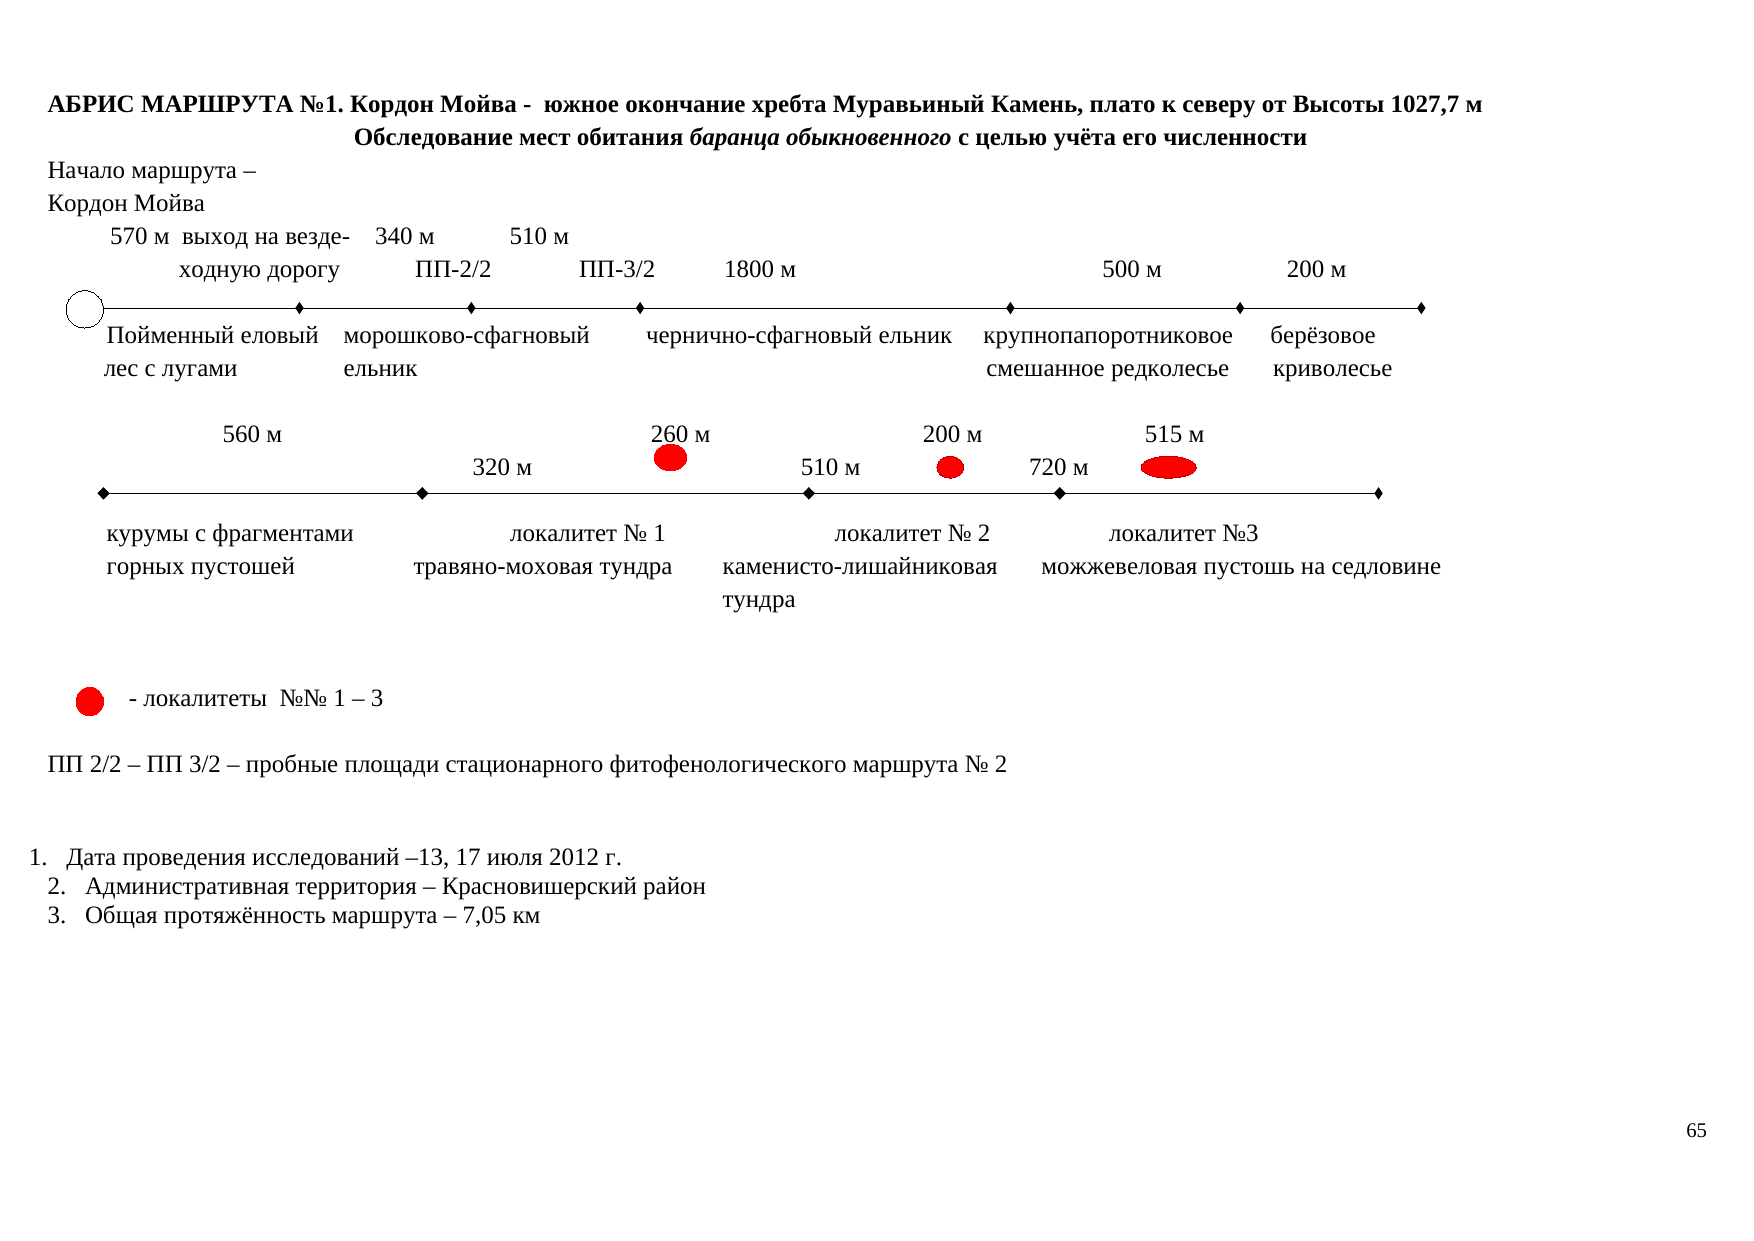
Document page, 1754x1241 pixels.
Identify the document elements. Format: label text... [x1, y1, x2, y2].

text АБРИС МАРШРУТА №1. Кордон Мойва - южное окончание хребта Муравьиный Камень, плато к северу от Высоты [47, 89, 1707, 117]
text горных пустошей травяно-моховая тундра каменисто-лишайниковая можжевеловая пустошь на седловине [47, 551, 1707, 580]
text - локалитеты №№ 1 – 3 [47, 683, 1707, 712]
text Обследование мест обитания баранца обыкновенного с целью учёта его численности [47, 122, 1707, 150]
text тундра [47, 584, 1707, 613]
text курумы с фрагментами локалитет № 1 локалитет № 2 локалитет №3 [47, 518, 1707, 547]
list Дата проведения исследований –13, 17 июля 2012 г. [28, 842, 1707, 871]
text Пойменный еловый морошково-сфагновый чернично-сфагновый ельник крупнопапоротниковое берёзовое [106, 320, 1707, 348]
text 320 м 510 м 720 м [47, 452, 1707, 481]
text лес с лугами ельник смешанное редколесье криволесье [47, 353, 1707, 382]
text выход на везде- 340 м 510 м [47, 221, 1707, 249]
list Административная территория – Красновишерский район [47, 871, 1707, 900]
text Начало маршрута – [47, 155, 1707, 183]
text ПП 2/2 – ПП 3/2 – пробные площади стационарного фитофенологического маршрута № 2 [47, 749, 1707, 778]
text ходную дорогу ПП-2/2 ПП-3/2 1800 м 500 м 200 м [47, 254, 1707, 282]
text 560 м 260 м 200 м 515 м [47, 419, 1707, 448]
list Общая протяжённость маршрута – 7,05 км [47, 900, 1707, 928]
text Кордон Мойва [47, 188, 1707, 216]
